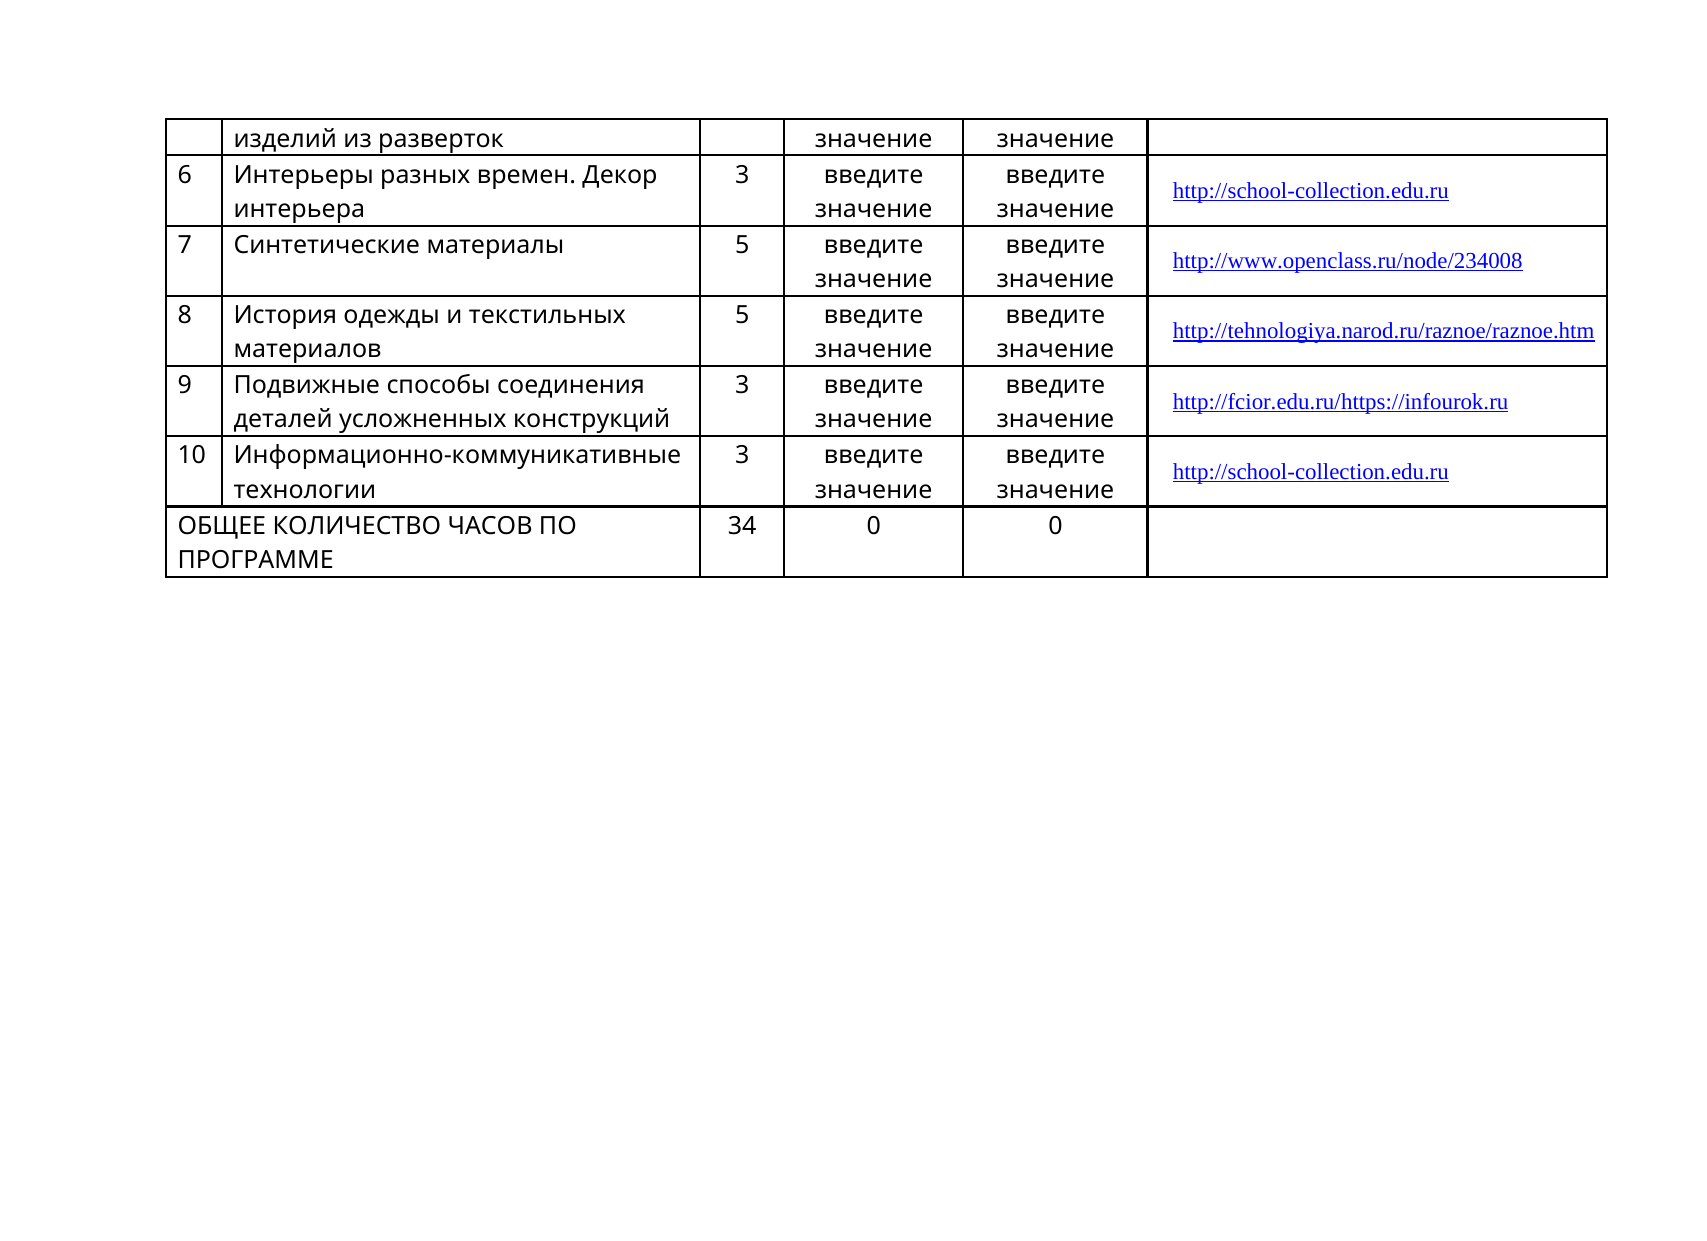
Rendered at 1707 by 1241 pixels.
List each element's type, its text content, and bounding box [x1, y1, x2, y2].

table_cell Интерьеры разных времен. Декор интерьера [223, 156, 699, 224]
table_cell введите значение [785, 297, 962, 365]
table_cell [1149, 120, 1606, 154]
table_cell 7 [167, 227, 221, 295]
table_cell ОБЩЕЕ КОЛИЧЕСТВО ЧАСОВ ПО ПРОГРАММЕ [167, 508, 699, 576]
table_cell 5 [701, 227, 783, 295]
table_cell http://school-collection.edu.ru [1149, 437, 1606, 505]
table_cell введите значение [785, 120, 962, 154]
table_cell введите значение [785, 367, 962, 435]
table_cell Синтетические материалы [223, 227, 699, 295]
table_cell 34 [701, 508, 783, 576]
table_cell 3 [701, 156, 783, 224]
table_cell 9 [167, 367, 221, 435]
table_cell введите значение [964, 367, 1146, 435]
table_cell 0 [964, 508, 1146, 576]
table_cell 6 [167, 156, 221, 224]
table_cell 3 [701, 437, 783, 505]
table_cell введите значение [785, 227, 962, 295]
table_cell введите значение [785, 437, 962, 505]
table_cell введите значение [964, 437, 1146, 505]
table_cell 3 [701, 367, 783, 435]
table_cell http://www.openclass.ru/node/234008 [1149, 227, 1606, 295]
table_cell 5 [701, 297, 783, 365]
table_cell История одежды и текстильных материалов [223, 297, 699, 365]
table_cell введите значение [964, 297, 1146, 365]
table_cell 5 [167, 120, 221, 154]
table_cell 8 [167, 297, 221, 365]
table_cell Информационно-коммуникативные технологии [223, 437, 699, 505]
table_cell http://school-collection.edu.ru [1149, 156, 1606, 224]
table_cell [1149, 508, 1606, 576]
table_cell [223, 120, 699, 154]
table_cell http://fcior.edu.ru/https://infourok.ru [1149, 367, 1606, 435]
table_cell введите значение [785, 156, 962, 224]
table_cell введите значение [964, 120, 1146, 154]
table_cell http://tehnologiya.narod.ru/raznoe/raznoe.htm [1149, 297, 1606, 365]
table_cell Подвижные способы соединения деталей усложненных конструкций [223, 367, 699, 435]
table_cell 0 [785, 508, 962, 576]
table_cell 10 [167, 437, 221, 505]
table_cell введите значение [964, 156, 1146, 224]
table_cell введите значение [964, 227, 1146, 295]
table_cell 3 [701, 120, 783, 154]
